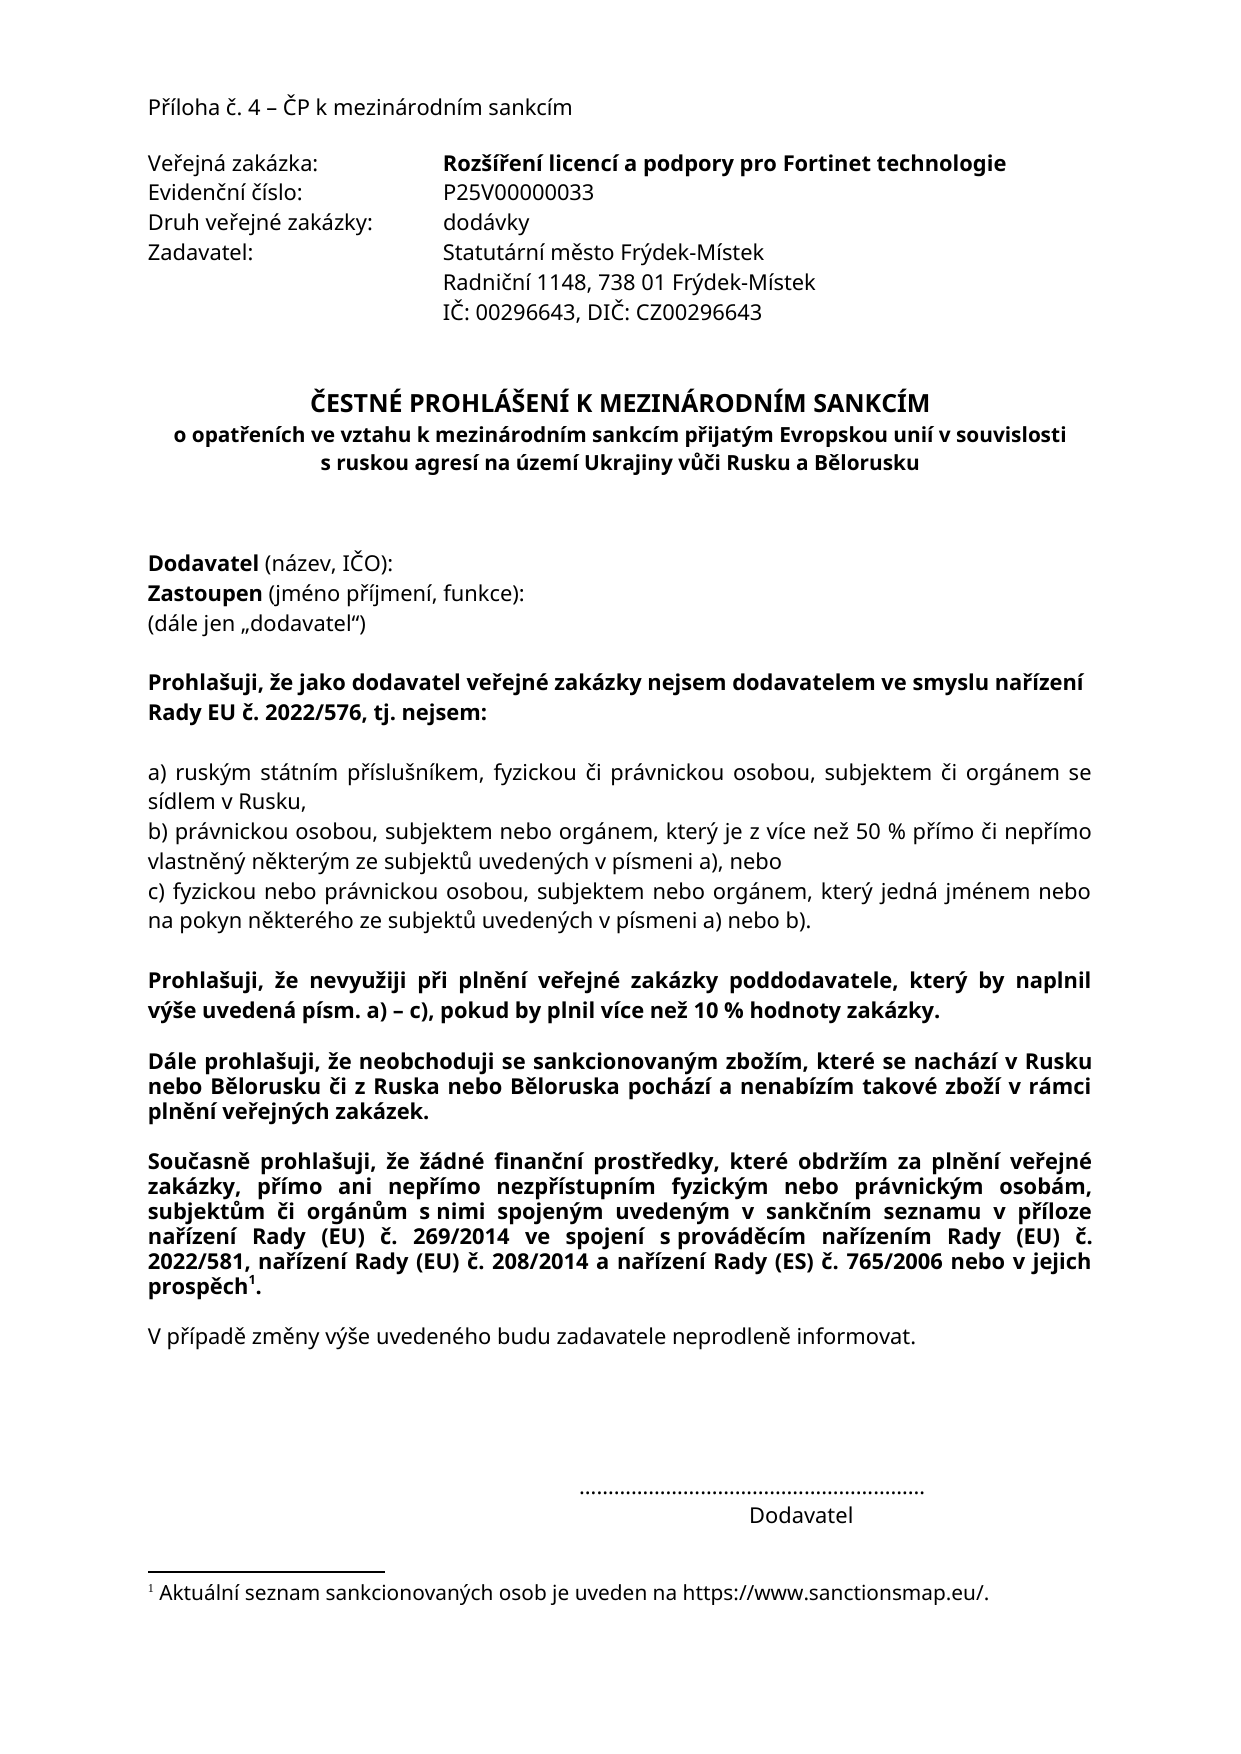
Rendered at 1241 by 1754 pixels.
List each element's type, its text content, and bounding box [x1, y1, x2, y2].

text Evidenční číslo: P25V00000033 [148, 177, 1093, 207]
text c) fyzickou nebo právnickou osobou, subjektem nebo orgánem, který jedná jménem nebo na pokyn některého ze subjektů uvedených v písmeni a) nebo b). [148, 876, 1093, 935]
text IČ: 00296643, DIČ: CZ00296643 [148, 297, 1093, 326]
list Dodavatel [664, 1499, 1196, 1529]
text Prohlašuji, že nevyužiji při plnění veřejné zakázky poddodavatele, který by naplnil výše uvedená písm. a) – c), pokud by plnil více než 10 % hodnoty zakázky. [148, 965, 1093, 1024]
text (dále jen „dodavatel“) [148, 607, 1093, 637]
text Veřejná zakázka: Rozšíření licencí a podpory pro Fortinet technologie [148, 148, 1093, 177]
text Dodavatel (název, IČO): [148, 548, 1093, 578]
text b) právnickou osobou, subjektem nebo orgánem, který je z více než 50 % přímo či nepřímo vlastněný některým ze subjektů uvedených v písmeni a), nebo [148, 816, 1093, 876]
subtitle Současně prohlašuji, že žádné finanční prostředky, které obdržím za plnění veřejné zakázky, přímo ani nepřímo nezpřístupním fyzickým nebo právnickým osobám, subjektům či orgánům s nimi spojeným uvedeným v sankčním seznamu v příloze nařízení Rady (EU) č. 269/2014 ve spojení s prováděcím nařízením Rady (EU) č. 2022/581, nařízení Rady (EU) č. 208/2014 a nařízení Rady (ES) č. 765/2006 nebo v jejich prospěch. [148, 1149, 1093, 1299]
subtitle Dále prohlašuji, že neobchoduji se sankcionovaným zbožím, které se nachází v Rusku nebo Bělorusku či z Ruska nebo Běloruska pochází a nenabízím takové zboží v rámci plnění veřejných zakázek. [148, 1049, 1093, 1124]
text o opatřeních ve vztahu k mezinárodním sankcím přijatým Evropskou unií v souvislosti s ruskou agresí na území Ukrajiny vůči Rusku a Bělorusku [148, 420, 1093, 506]
text a) ruským státním příslušníkem, fyzickou či právnickou osobou, subjektem či orgánem se sídlem v Rusku, [148, 756, 1093, 816]
subtitle …………………………………………………… [148, 1474, 1093, 1499]
subtitle V případě změny výše uvedeného budu zadavatele neprodleně informovat. [148, 1324, 1093, 1349]
text Radniční 1148, 738 01 Frýdek-Místek [148, 267, 1093, 297]
text ČESTNÉ PROHLÁŠENÍ K MEZINÁRODNÍM SANKCÍM [148, 386, 1093, 420]
text Prohlašuji, že jako dodavatel veřejné zakázky nejsem dodavatelem ve smyslu nařízení Rady EU č. 2022/576, tj. nejsem: [148, 667, 1093, 727]
text Druh veřejné zakázky: dodávky [148, 207, 1093, 237]
text Zadavatel: Statutární město Frýdek-Místek [148, 237, 1093, 267]
text Zastoupen (jméno příjmení, funkce): [148, 578, 1093, 607]
